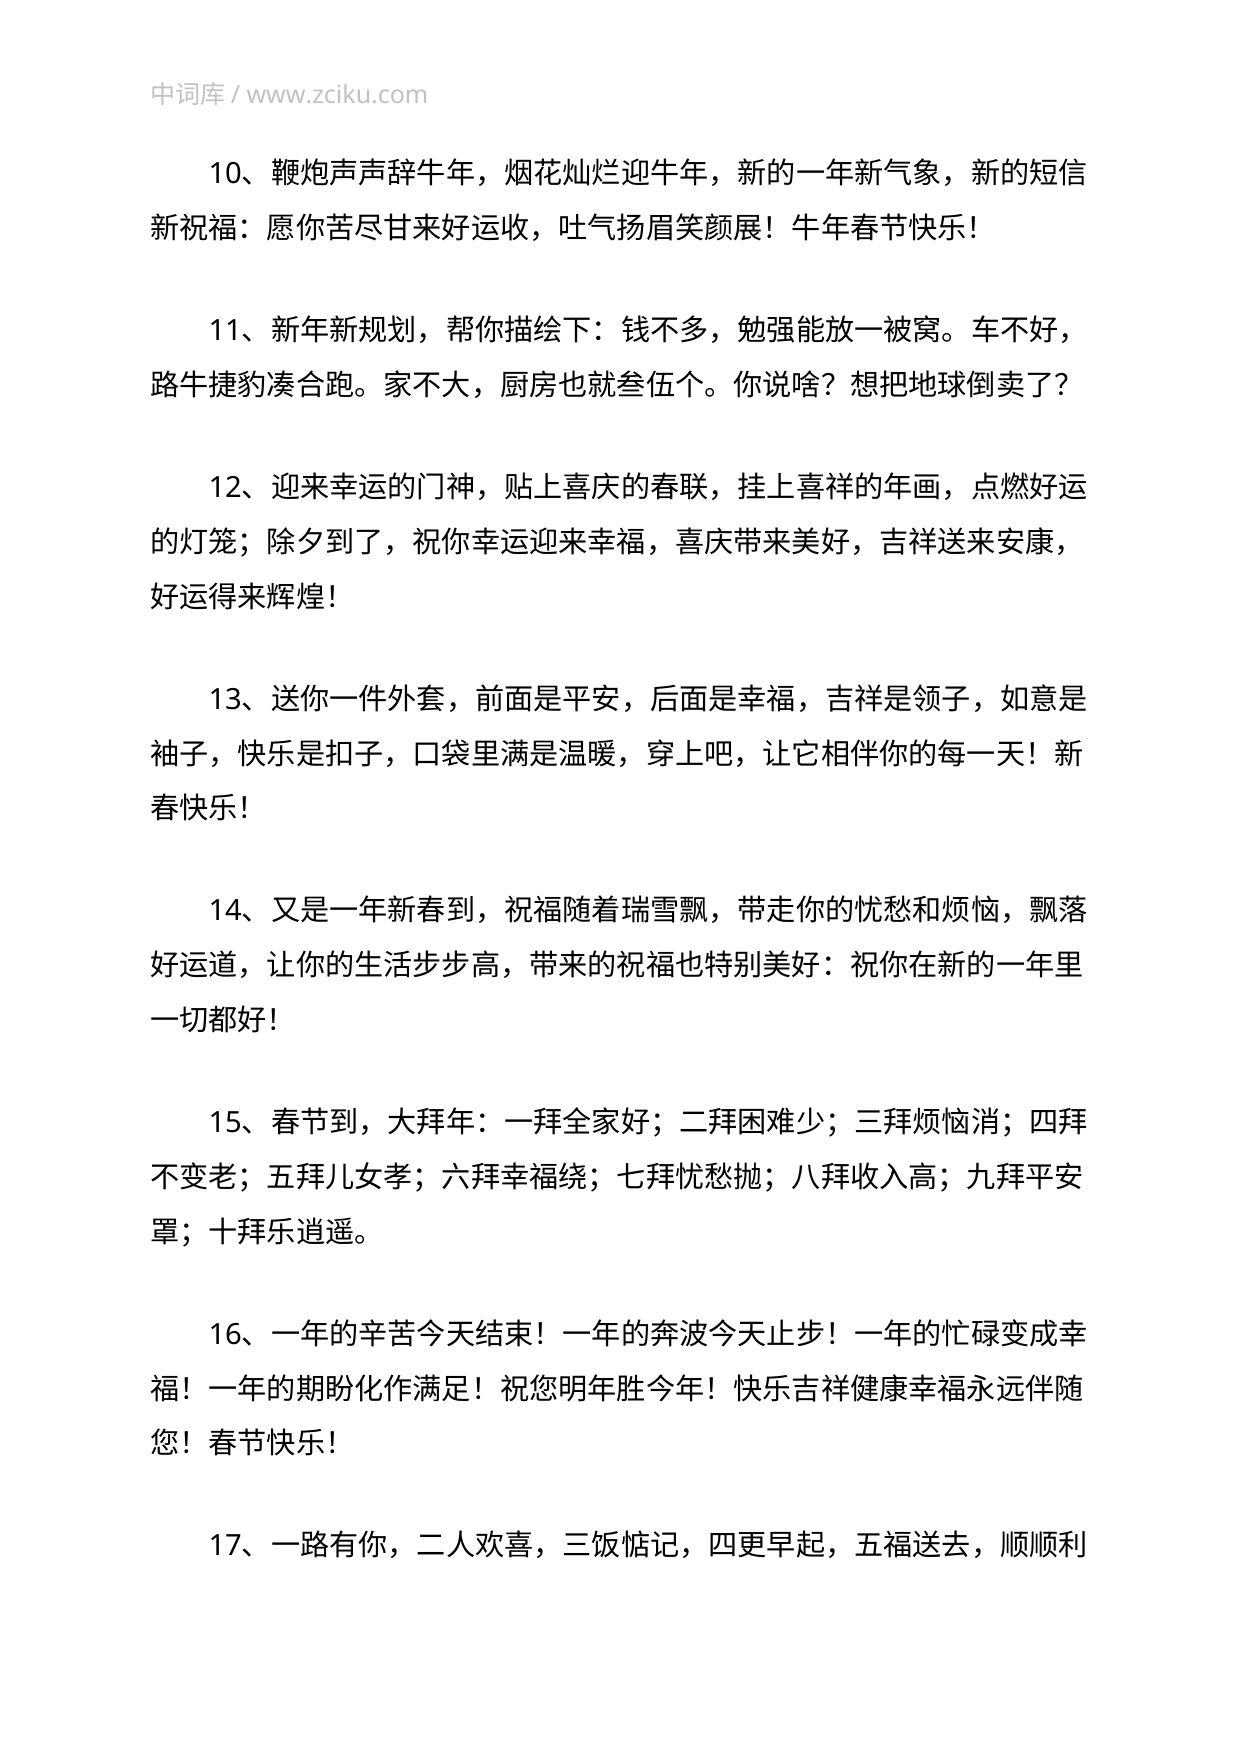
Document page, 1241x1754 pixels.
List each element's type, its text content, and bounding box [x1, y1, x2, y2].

text 15、春节到，大拜年：一拜全家好；二拜困难少；三拜烦恼消；四拜不变老；五拜儿女孝；六拜幸福绕；七拜忧愁抛；八拜收入高；九拜平安罩；十拜乐逍遥。 [150, 1098, 1090, 1251]
text 13、送你一件外套，前面是平安，后面是幸福，吉祥是领子，如意是袖子，快乐是扣子，口袋里满是温暖，穿上吧，让它相伴你的每一天！新春快乐！ [150, 675, 1090, 827]
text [150, 1522, 1090, 1564]
text 10、鞭炮声声辞牛年，烟花灿烂迎牛年，新的一年新气象，新的短信新祝福：愿你苦尽甘来好运收，吐气扬眉笑颜展！牛年春节快乐！ [150, 150, 1090, 247]
text 12、迎来幸运的门神，贴上喜庆的春联，挂上喜祥的年画，点燃好运的灯笼；除夕到了，祝你幸运迎来幸福，喜庆带来美好，吉祥送来安康，好运得来辉煌！ [150, 463, 1090, 616]
text 16、一年的辛苦今天结束！一年的奔波今天止步！一年的忙碌变成幸福！一年的期盼化作满足！祝您明年胜今年！快乐吉祥健康幸福永远伴随您！春节快乐！ [150, 1310, 1090, 1462]
text 14、又是一年新春到，祝福随着瑞雪飘，带走你的忧愁和烦恼，飘落好运道，让你的生活步步高，带来的祝福也特别美好：祝你在新的一年里一切都好！ [150, 887, 1090, 1039]
text 11、新年新规划，帮你描绘下：钱不多，勉强能放一被窝。车不好，路牛捷豹凑合跑。家不大，厨房也就叁伍个。你说啥？想把地球倒卖了？ [150, 307, 1090, 404]
